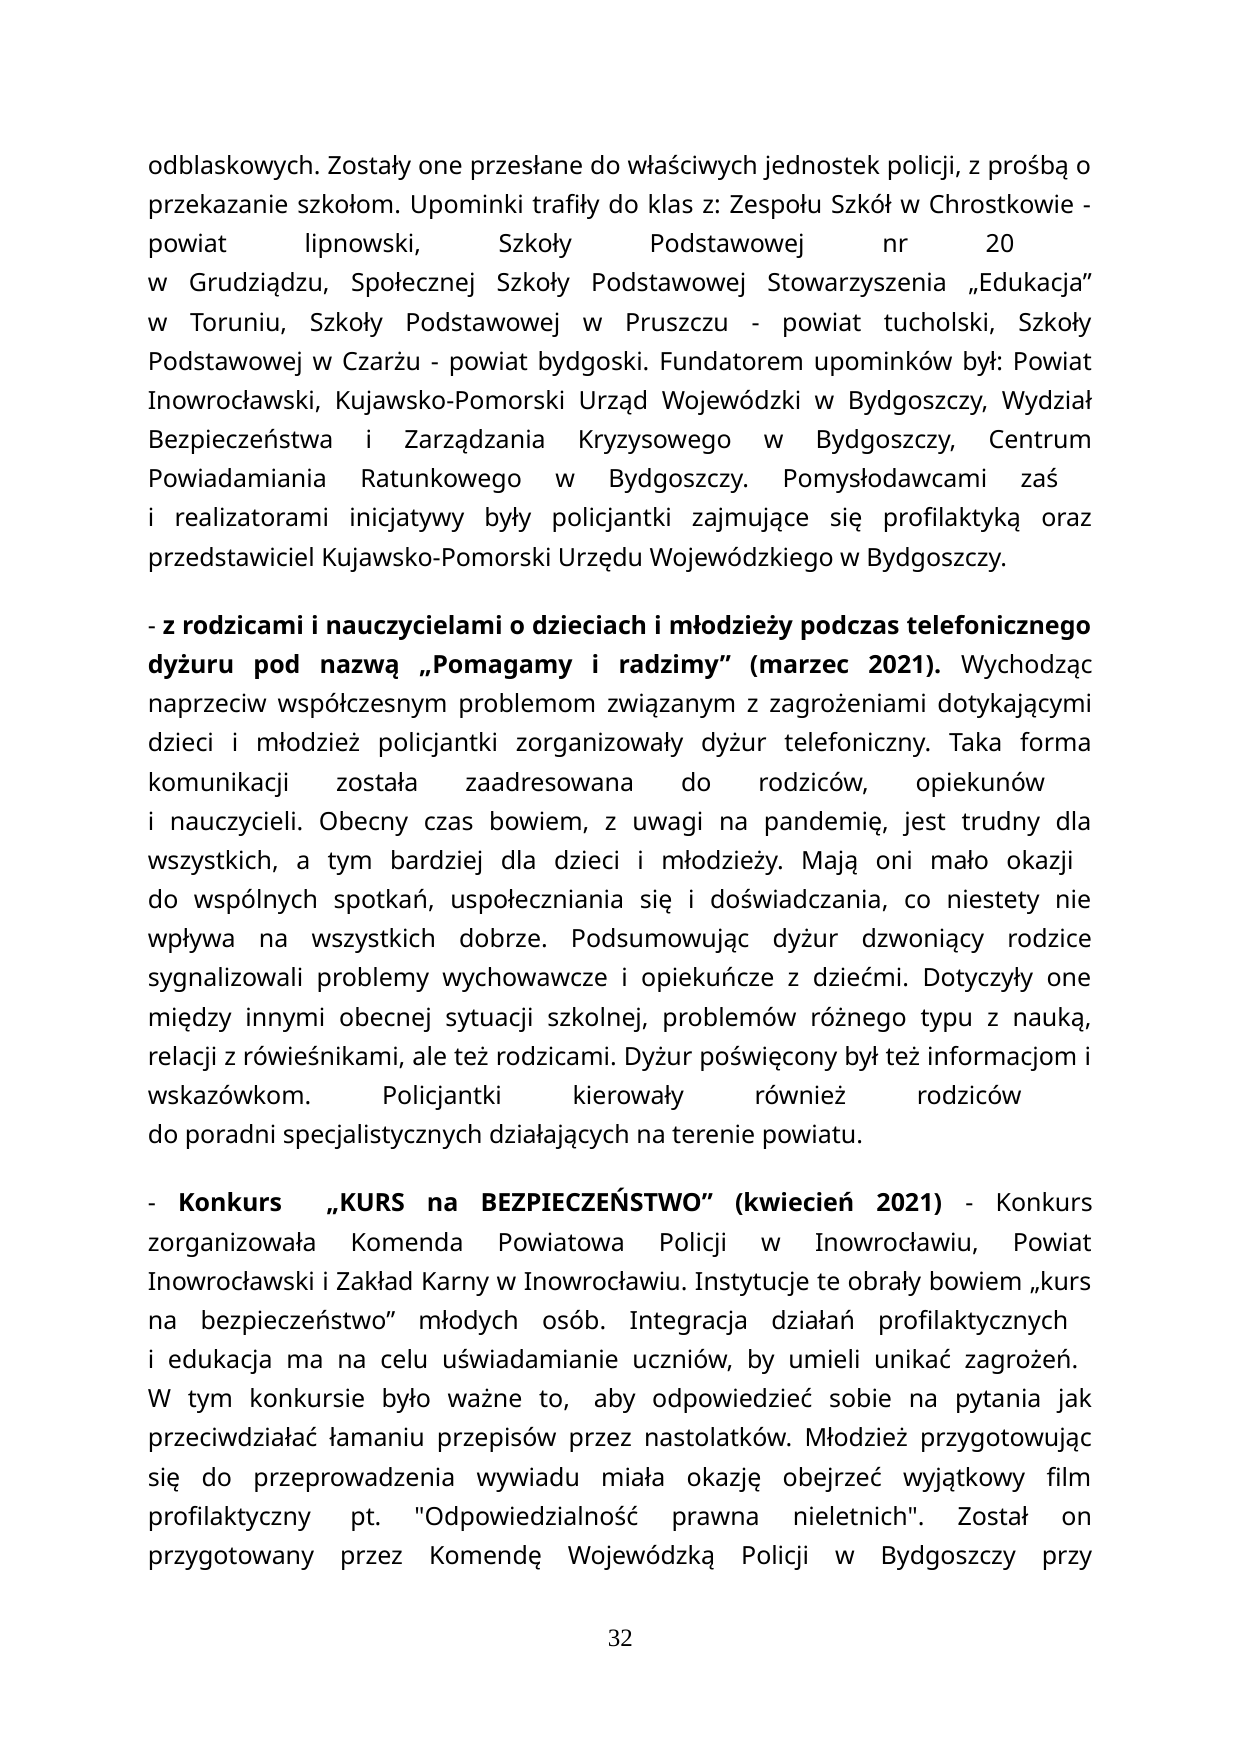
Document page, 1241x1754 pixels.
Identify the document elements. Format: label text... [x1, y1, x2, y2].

text - z rodzicami i nauczycielami o dzieciach i młodzieży podczas telefonicznego dyżuru pod nazwą „Pomagamy i radzimy” (marzec 2021). Wychodząc naprzeciw współczesnym problemom związanym z zagrożeniami dotykającymi dzieci i młodzież policjantki zorganizowały dyżur telefoniczny. Taka forma komunikacji została zaadresowana do rodziców, opiekunów i nauczycieli. Obecny czas bowiem, z uwagi na pandemię, jest trudny dla wszystkich, a tym bardziej dla dzieci i młodzieży. Mają oni mało okazji do wspólnych spotkań, uspołeczniania się i doświadczania, co niestety nie wpływa na wszystkich dobrze. Podsumowując dyżur dzwoniący rodzice sygnalizowali problemy wychowawcze i opiekuńcze z dziećmi. Dotyczyły one między innymi obecnej sytuacji szkolnej, problemów różnego typu z nauką, relacji z rówieśnikami, ale też rodzicami. Dyżur poświęcony był też informacjom i wskazówkom. Policjantki kierowały również rodziców do poradni specjalistycznych działających na terenie powiatu. [148, 608, 1093, 1151]
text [148, 1185, 1093, 1572]
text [148, 148, 1093, 573]
